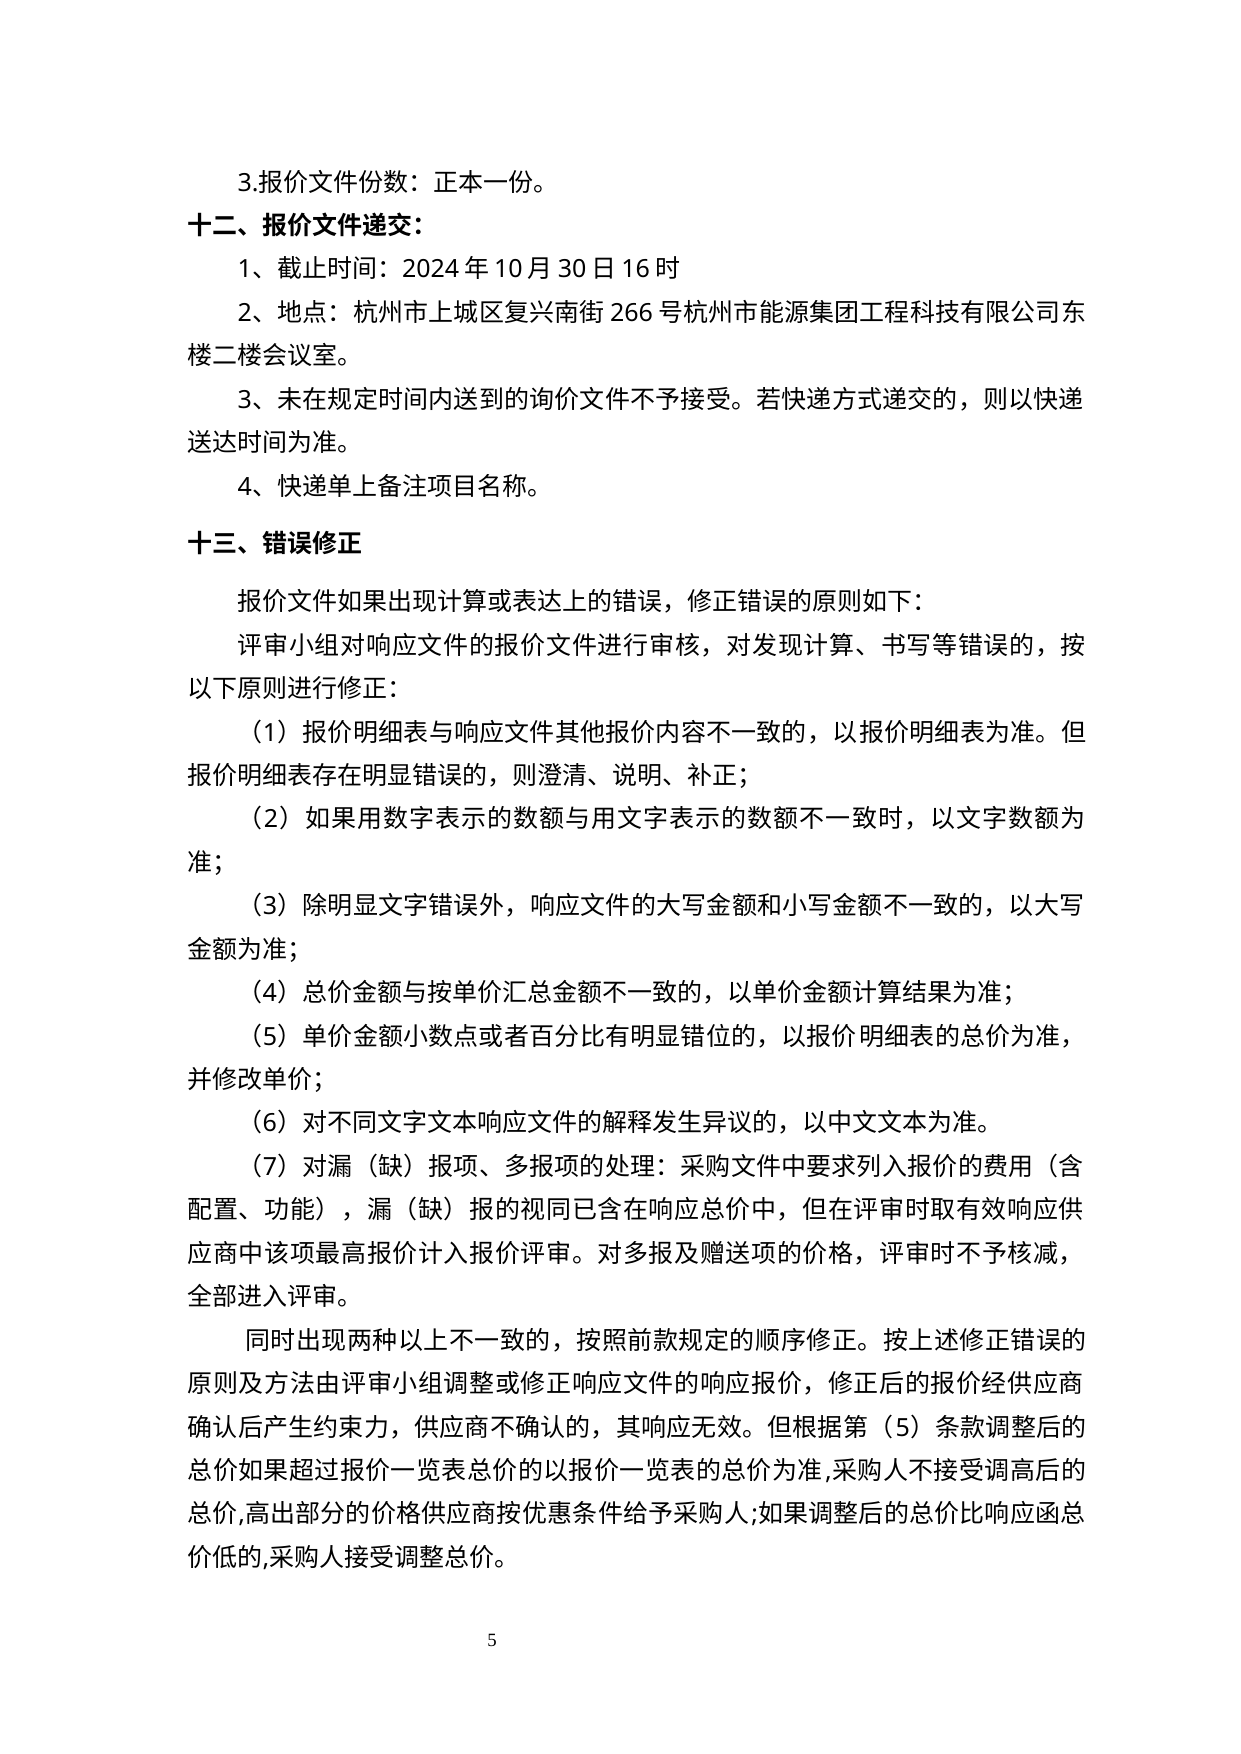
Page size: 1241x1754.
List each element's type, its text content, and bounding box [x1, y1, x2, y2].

text 十三、错误修正 [187, 509, 1087, 574]
text （6）对不同文字文本响应文件的解释发生异议的，以中文文本为准。 [187, 1103, 1087, 1139]
text 十二、报价文件递交： [187, 205, 1087, 242]
text 3、未在规定时间内送到的询价文件不予接受。若快递方式递交的，则以快递送达时间为准。 [187, 379, 1087, 459]
text 4、快递单上备注项目名称。 [187, 466, 1087, 502]
text （2）如果用数字表示的数额与用文字表示的数额不一致时，以文字数额为准； [187, 799, 1087, 878]
text （7）对漏（缺）报项、多报项的处理：采购文件中要求列入报价的费用（含配置、功能），漏（缺）报的视同已含在响应总价中，但在评审时取有效响应供应商中该项最高报价计入报价评审。对多报及赠送项的价格，评审时不予核减，全部进入评审。 [187, 1146, 1087, 1313]
text 评审小组对响应文件的报价文件进行审核，对发现计算、书写等错误的，按以下原则进行修正： [187, 625, 1087, 705]
text （1）报价明细表与响应文件其他报价内容不一致的，以报价明细表为准。但报价明细表存在明显错误的，则澄清、说明、补正； [187, 712, 1087, 792]
text （4）总价金额与按单价汇总金额不一致的，以单价金额计算结果为准； [187, 973, 1087, 1009]
text 3.报价文件份数：正本一份。 [187, 162, 1087, 198]
text 2、地点：杭州市上城区复兴南街266号杭州市能源集团工程科技有限公司东楼二楼会议室。 [187, 292, 1087, 372]
text 同时出现两种以上不一致的，按照前款规定的顺序修正。按上述修正错误的原则及方法由评审小组调整或修正响应文件的响应报价，修正后的报价经供应商确认后产生约束力，供应商不确认的，其响应无效。但根据第（5）条款调整后的总价如果超过报价一览表总价的以报价一览表的总价为准,采购人不接受调高后的总价,高出部分的价格供应商按优惠条件给予采购人;如果调整后的总价比响应函总价低的,采购人接受调整总价。 [187, 1320, 1087, 1573]
text （5）单价金额小数点或者百分比有明显错位的，以报价明细表的总价为准，并修改单价； [187, 1016, 1087, 1096]
text 报价文件如果出现计算或表达上的错误，修正错误的原则如下： [187, 582, 1087, 618]
text （3）除明显文字错误外，响应文件的大写金额和小写金额不一致的，以大写金额为准； [187, 886, 1087, 965]
text 1、截止时间：2024年10月30日16时 [187, 249, 1087, 285]
